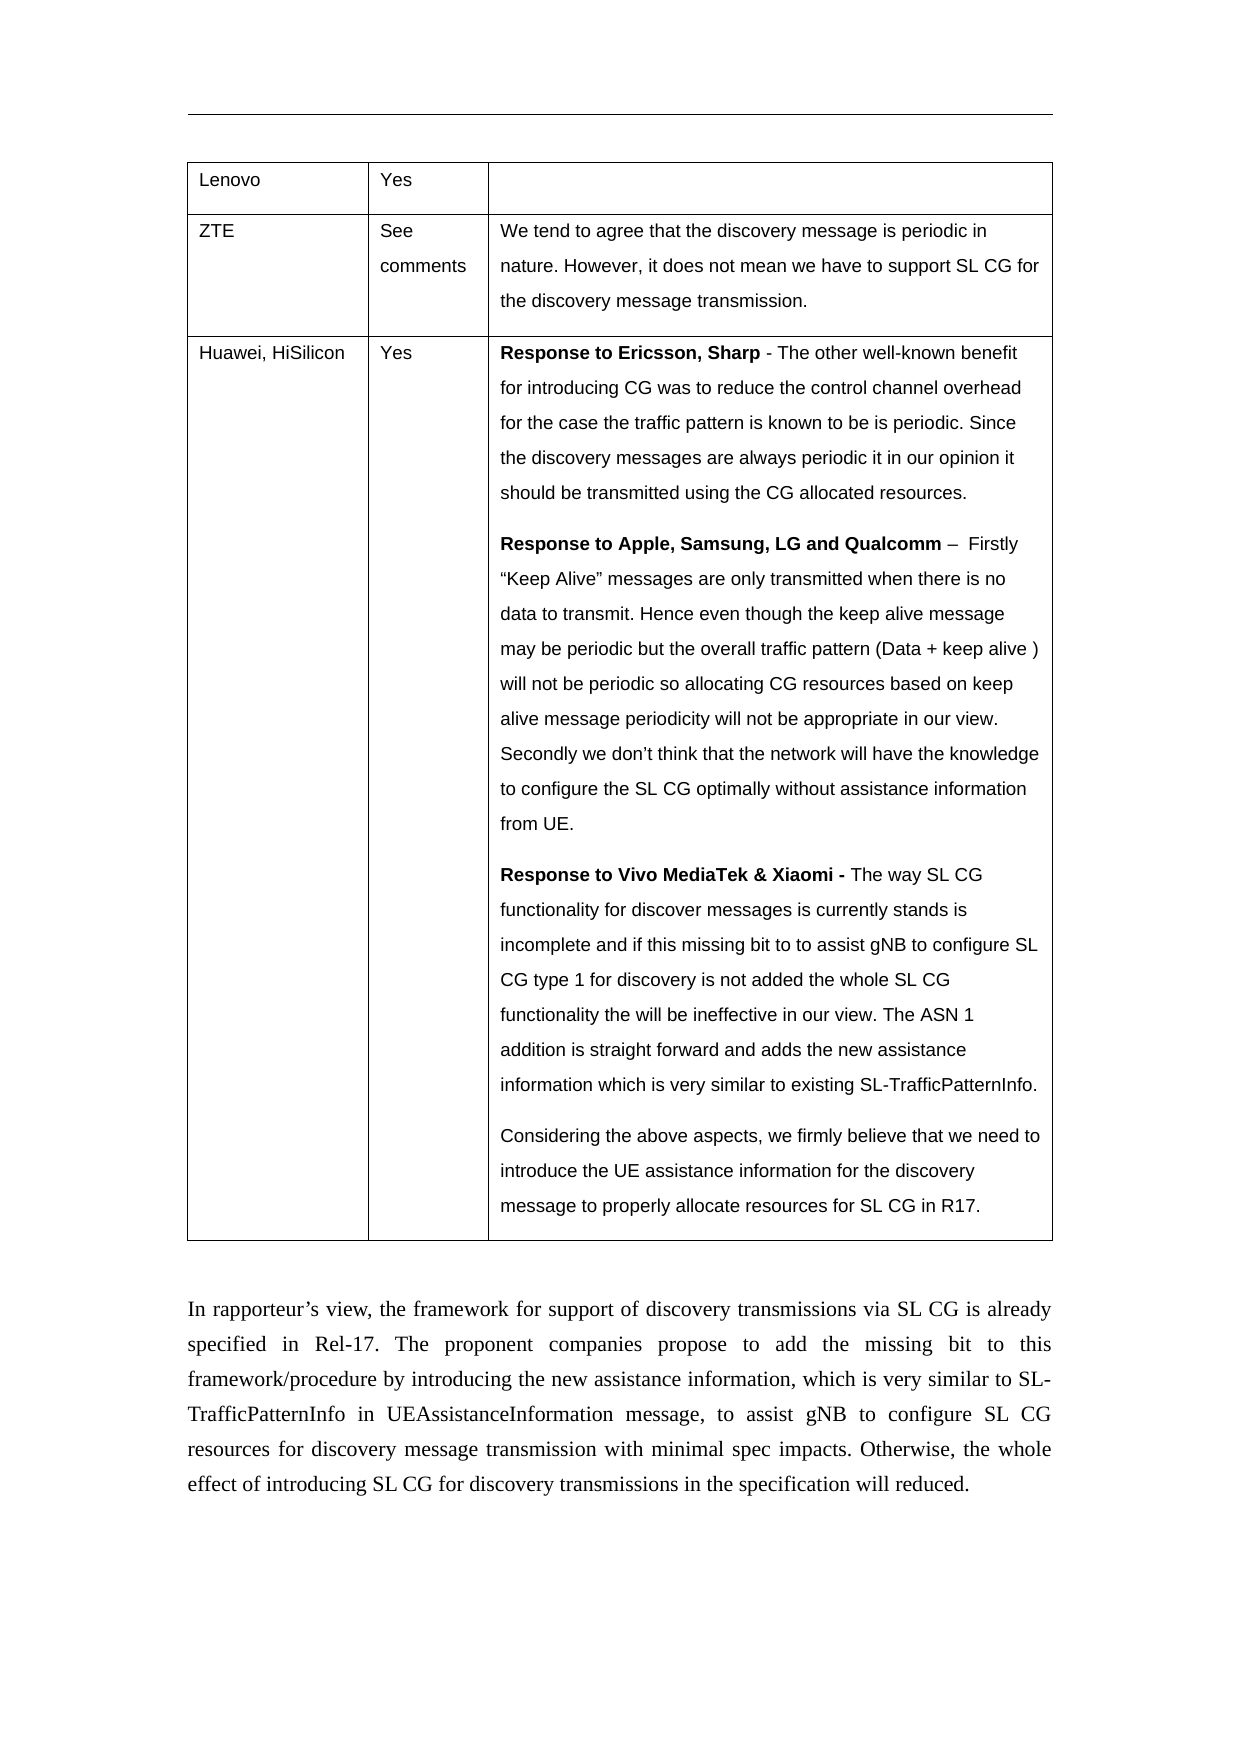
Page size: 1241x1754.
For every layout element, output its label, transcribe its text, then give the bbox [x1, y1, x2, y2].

table_cell See comments [369, 215, 488, 336]
table_cell We tend to agree that the discovery message is periodic in nature. However, it does not mean we have to support SL CG for the discovery message transmission. [489, 215, 1052, 336]
table_cell Huawei, HiSilicon [188, 337, 368, 1240]
table_cell Response to Ericsson, Sharp - The other well-known benefit for introducing CG was to reduce the control channel overhead for the case the traffic pattern is known to be is periodic. Since the discovery messages are always periodic it in our opinion it should be transmitted using the CG allocated resources. Response to Apple, Samsung, LG and Qualcomm – Firstly “Keep Alive” messages are only transmitted when there is no data to transmit. Hence even though the keep alive message may be periodic but the overall traffic pattern (Data + keep alive ) will not be periodic so allocating CG resources based on keep alive message periodicity will not be appropriate in our view. Secondly we don’t think that the network will have the knowledge to configure the SL CG optimally without assistance information from UE. Response to Vivo MediaTek & Xiaomi - The way SL CG functionality for discover messages is currently stands is incomplete and if this missing bit to to assist gNB to configure SL CG type 1 for discovery is not added the whole SL CG functionality the will be ineffective in our view. The ASN 1 addition is straight forward and adds the new assistance information which is very similar to existing SL-TrafficPatternInfo. Considering the above aspects, we firmly believe that we need to introduce the UE assistance information for the discovery message to properly allocate resources for SL CG in R17. [489, 337, 1052, 1240]
table_cell ZTE [188, 215, 368, 336]
table_cell Lenovo [188, 163, 368, 214]
table_cell Yes [369, 337, 488, 1240]
table_cell [489, 163, 1052, 214]
text In rapporteur’s view, the framework for support of discovery transmissions via SL CG is already specified in Rel-17. The proponent companies propose to add the missing bit to this framework/procedure by introducing the new assistance information, which is very similar to SL-TrafficPatternInfo in UEAssistanceInformation message, to assist gNB to configure SL CG resources for discovery message transmission with minimal spec impacts. Otherwise, the whole effect of introducing SL CG for discovery transmissions in the specification will reduced. [187, 1292, 1053, 1500]
table_cell Yes [369, 163, 488, 214]
